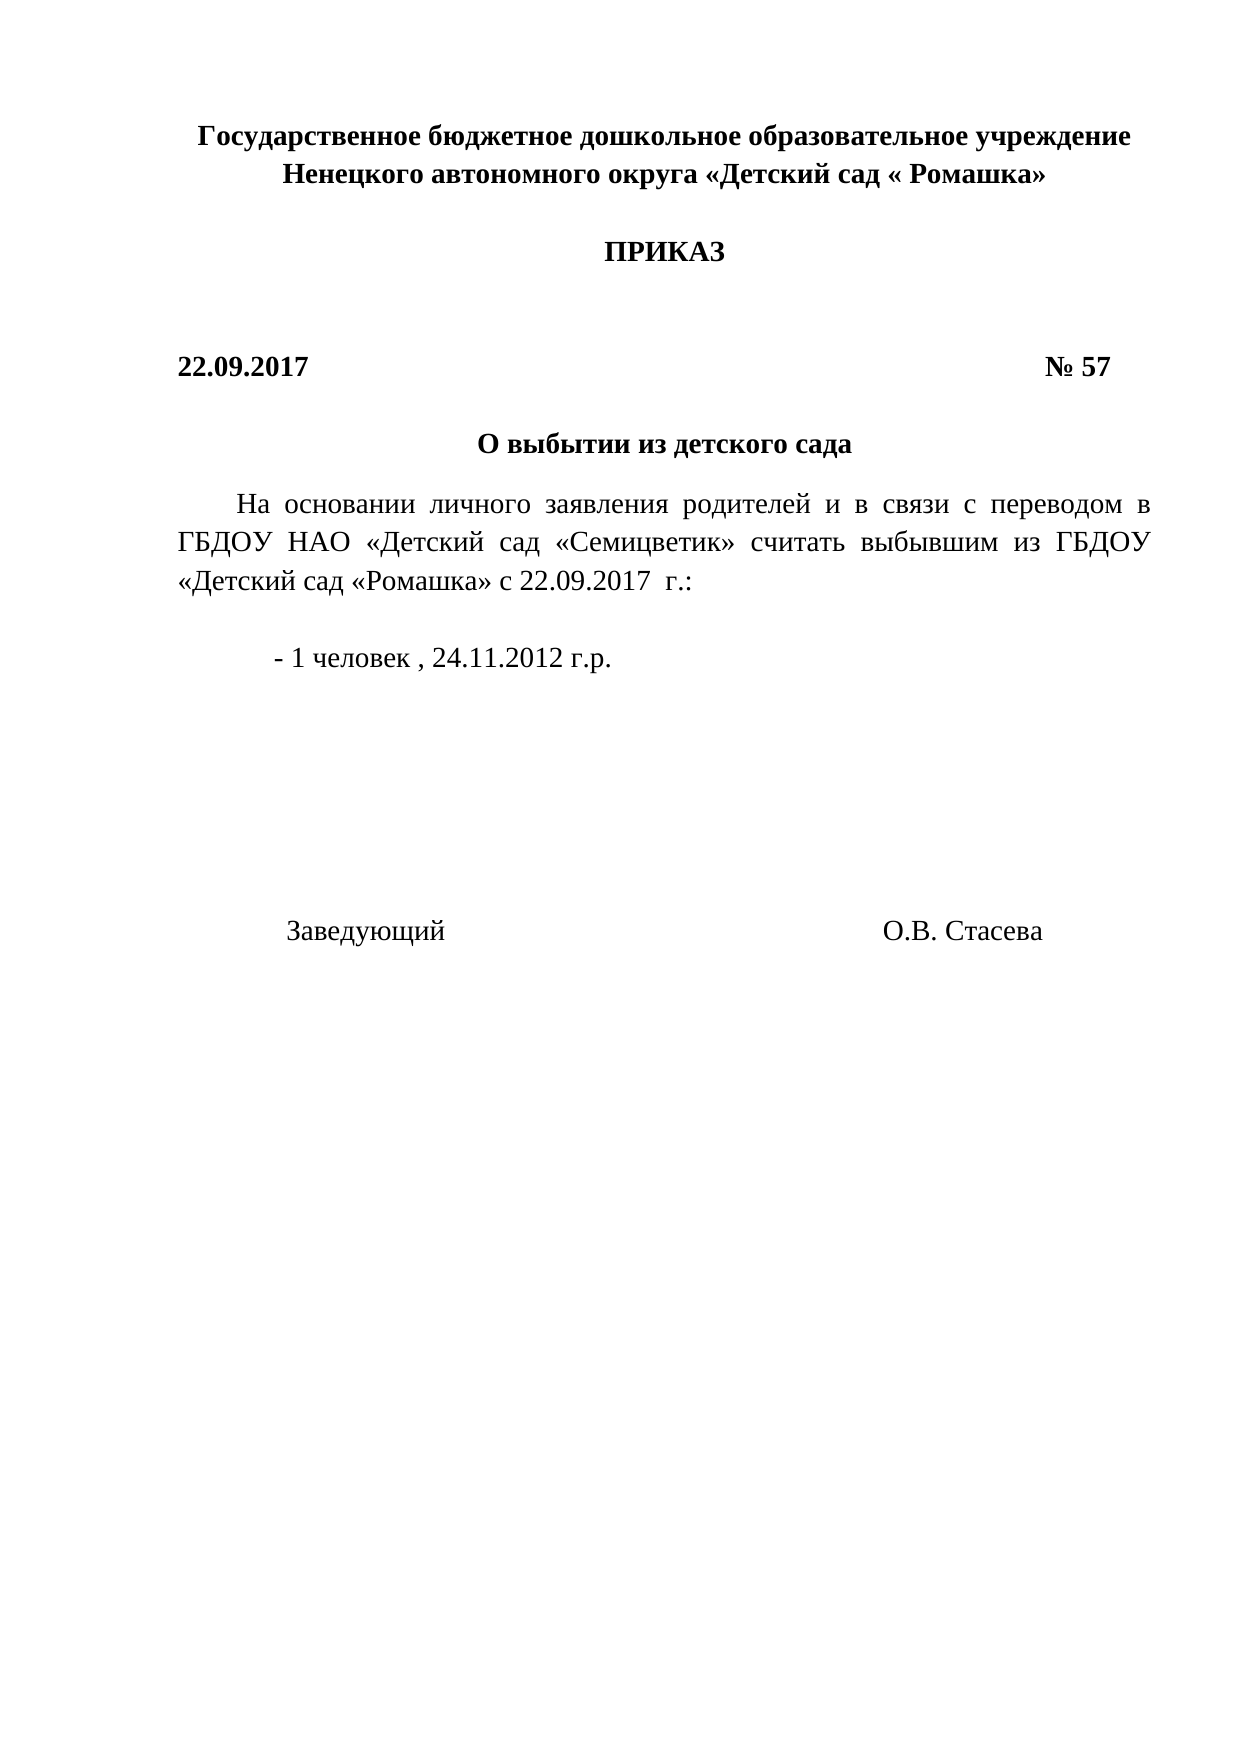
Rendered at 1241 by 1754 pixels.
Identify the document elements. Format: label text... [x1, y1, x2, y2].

text Государственное бюджетное дошкольное образовательное учреждение [177, 118, 1152, 152]
list - 1 человек , 24.11.2012 г.р. [274, 640, 1152, 673]
text На основании личного заявления родителей и в связи с переводом в ГБДОУ НАО «Детский сад «Семицветик» считать выбывшим из ГБДОУ «Детский сад «Ромашка» с 22.09.2017 г.: [177, 486, 1152, 596]
text О выбытии из детского сада [177, 426, 1152, 460]
text ПРИКАЗ [177, 234, 1152, 267]
text Ненецкого автономного округа «Детский сад « Ромашка» [177, 157, 1152, 190]
text Заведующий О.В. Стасева [177, 913, 1152, 946]
text 22.09.2017 № 57 [177, 349, 1152, 383]
